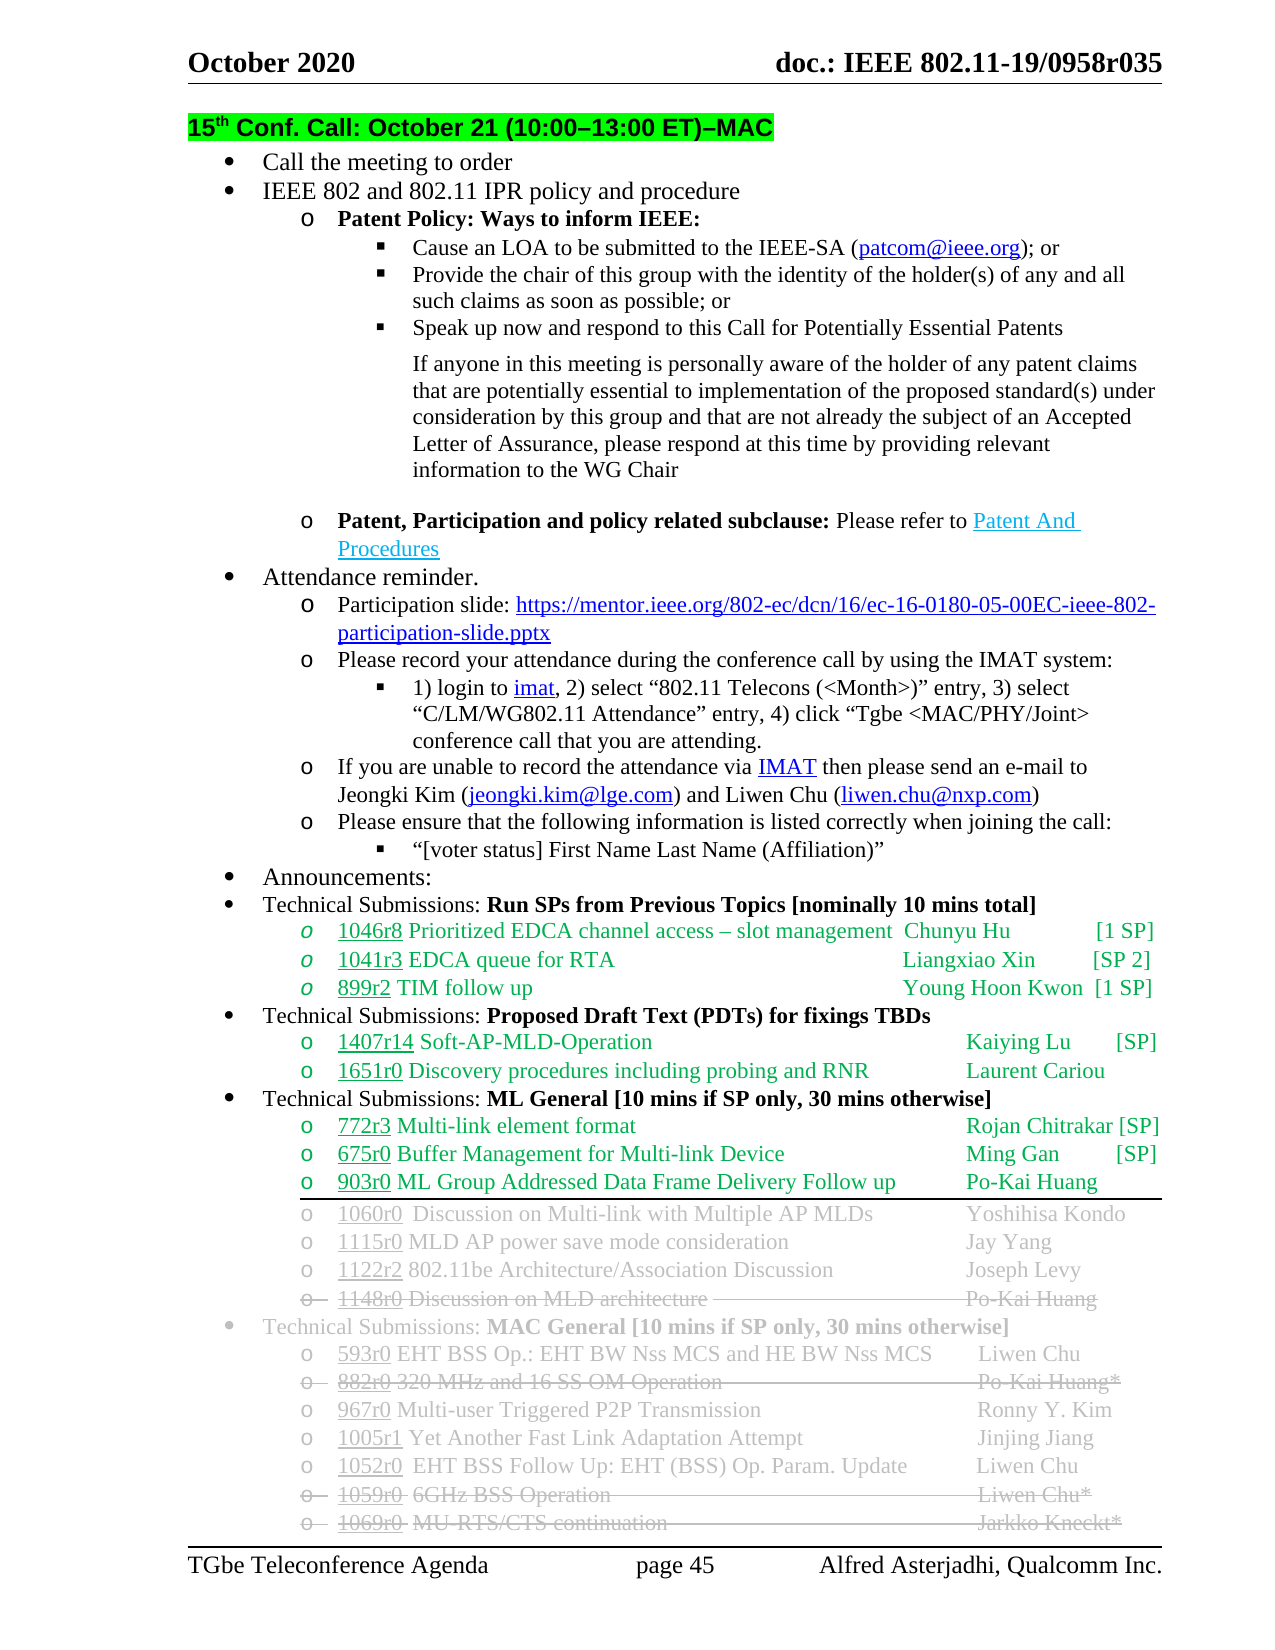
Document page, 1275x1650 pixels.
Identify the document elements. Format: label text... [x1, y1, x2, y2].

list Participation slide: https://mentor.ieee.org/802-ec/dcn/16/ec-16-0180-05-00EC-ieee-802-participation-slide.pptx [300, 591, 1162, 646]
list 1005r1 Yet Another Fast Link Adaptation Attempt Jinjing Jiang [300, 1424, 1162, 1453]
list 1059r0 6GHz BSS Operation Liwen Chu* [300, 1481, 1162, 1509]
list 967r0 Multi-user Triggered P2P Transmission Ronny Y. Kim [300, 1396, 1162, 1424]
list 675r0 Buffer Management for Multi-link Device Ming Gan [SP] [300, 1140, 1162, 1168]
list 1651r0 Discovery procedures including probing and RNR Laurent Cariou [300, 1057, 1162, 1085]
list 1122r2 802.11be Architecture/Association Discussion Joseph Levy [300, 1256, 1162, 1285]
list 1046r8 Prioritized EDCA channel access – slot management Chunyu Hu [1 SP] [300, 917, 1162, 946]
list Cause an LOA to be submitted to the IEEE-SA (patcom@ieee.org); or [375, 234, 1162, 261]
list 1052r0 EHT BSS Follow Up: EHT (BSS) Op. Param. Update Liwen Chu [300, 1453, 1162, 1481]
list 882r0 320 MHz and 16 SS OM Operation Po-Kai Huang* [300, 1368, 1162, 1396]
list 593r0 EHT BSS Op.: EHT BW Nss MCS and HE BW Nss MCS Liwen Chu [300, 1340, 1162, 1368]
list Technical Submissions: Run SPs from Previous Topics [nominally 10 mins total] [225, 891, 1162, 917]
list Technical Submissions: MAC General [10 mins if SP only, 30 mins otherwise] [225, 1313, 1162, 1340]
list Call the meeting to order [225, 147, 1162, 176]
list 899r2 TIM follow up Young Hoon Kwon [1 SP] [300, 974, 1162, 1002]
list Please record your attendance during the conference call by using the IMAT system: [300, 646, 1162, 674]
list Patent, Participation and policy related subclause: Please refer to Patent And Procedures [300, 507, 1162, 562]
list 903r0 ML Group Addressed Data Frame Delivery Follow up Po-Kai Huang [300, 1168, 1162, 1198]
list IEEE 802 and 802.11 IPR policy and procedure [225, 176, 1162, 205]
list “[voter status] First Name Last Name (Affiliation)” [375, 836, 1162, 862]
list 1060r0 Discussion on Multi-link with Multiple AP MLDs Yoshihisa Kondo [300, 1200, 1162, 1228]
list Patent Policy: Ways to inform IEEE: [300, 205, 1162, 234]
list Please ensure that the following information is listed correctly when joining the call: [300, 808, 1162, 836]
list 1148r0 Discussion on MLD architecture Po-Kai Huang [300, 1285, 1162, 1313]
list If anyone in this meeting is personally aware of the holder of any patent claims that are potentially essential to implementation of the proposed standard(s) under consideration by this group and that are not already the subject of an Accepted Letter of Assurance, please respond at this time by providing relevant information to the WG Chair [412, 351, 1162, 482]
list 1041r3 EDCA queue for RTA Liangxiao Xin [SP 2] [300, 946, 1162, 974]
list 1407r14 Soft-AP-MLD-Operation Kaiying Lu [SP] [300, 1028, 1162, 1057]
list 772r3 Multi-link element format Rojan Chitrakar [SP] [300, 1112, 1162, 1140]
subtitle 15th Conf. Call: October 21 (10:00–13:00 ET)–MAC [187, 112, 1162, 141]
list 1) login to imat, 2) select “802.11 Telecons (<Month>)” entry, 3) select “C/LM/WG802.11 Attendance” entry, 4) click “Tgbe <MAC/PHY/Joint> conference call that you are attending. [375, 674, 1162, 753]
list If you are unable to record the attendance via IMAT then please send an e-mail to Jeongki Kim (jeongki.kim@lge.com) and Liwen Chu (liwen.chu@nxp.com) [300, 753, 1162, 808]
list Attendance reminder. [225, 562, 1162, 591]
list 1069r0 MU-RTS/CTS continuation Jarkko Kneckt* [300, 1509, 1162, 1537]
list 1115r0 MLD AP power save mode consideration Jay Yang [300, 1228, 1162, 1256]
list Provide the chair of this group with the identity of the holder(s) of any and all such claims as soon as possible; or [375, 261, 1162, 314]
list Technical Submissions: Proposed Draft Text (PDTs) for fixings TBDs [225, 1002, 1162, 1028]
list Announcements: [225, 862, 1162, 891]
list Speak up now and respond to this Call for Potentially Essential Patents [375, 314, 1162, 340]
list Technical Submissions: ML General [10 mins if SP only, 30 mins otherwise] [225, 1085, 1162, 1112]
